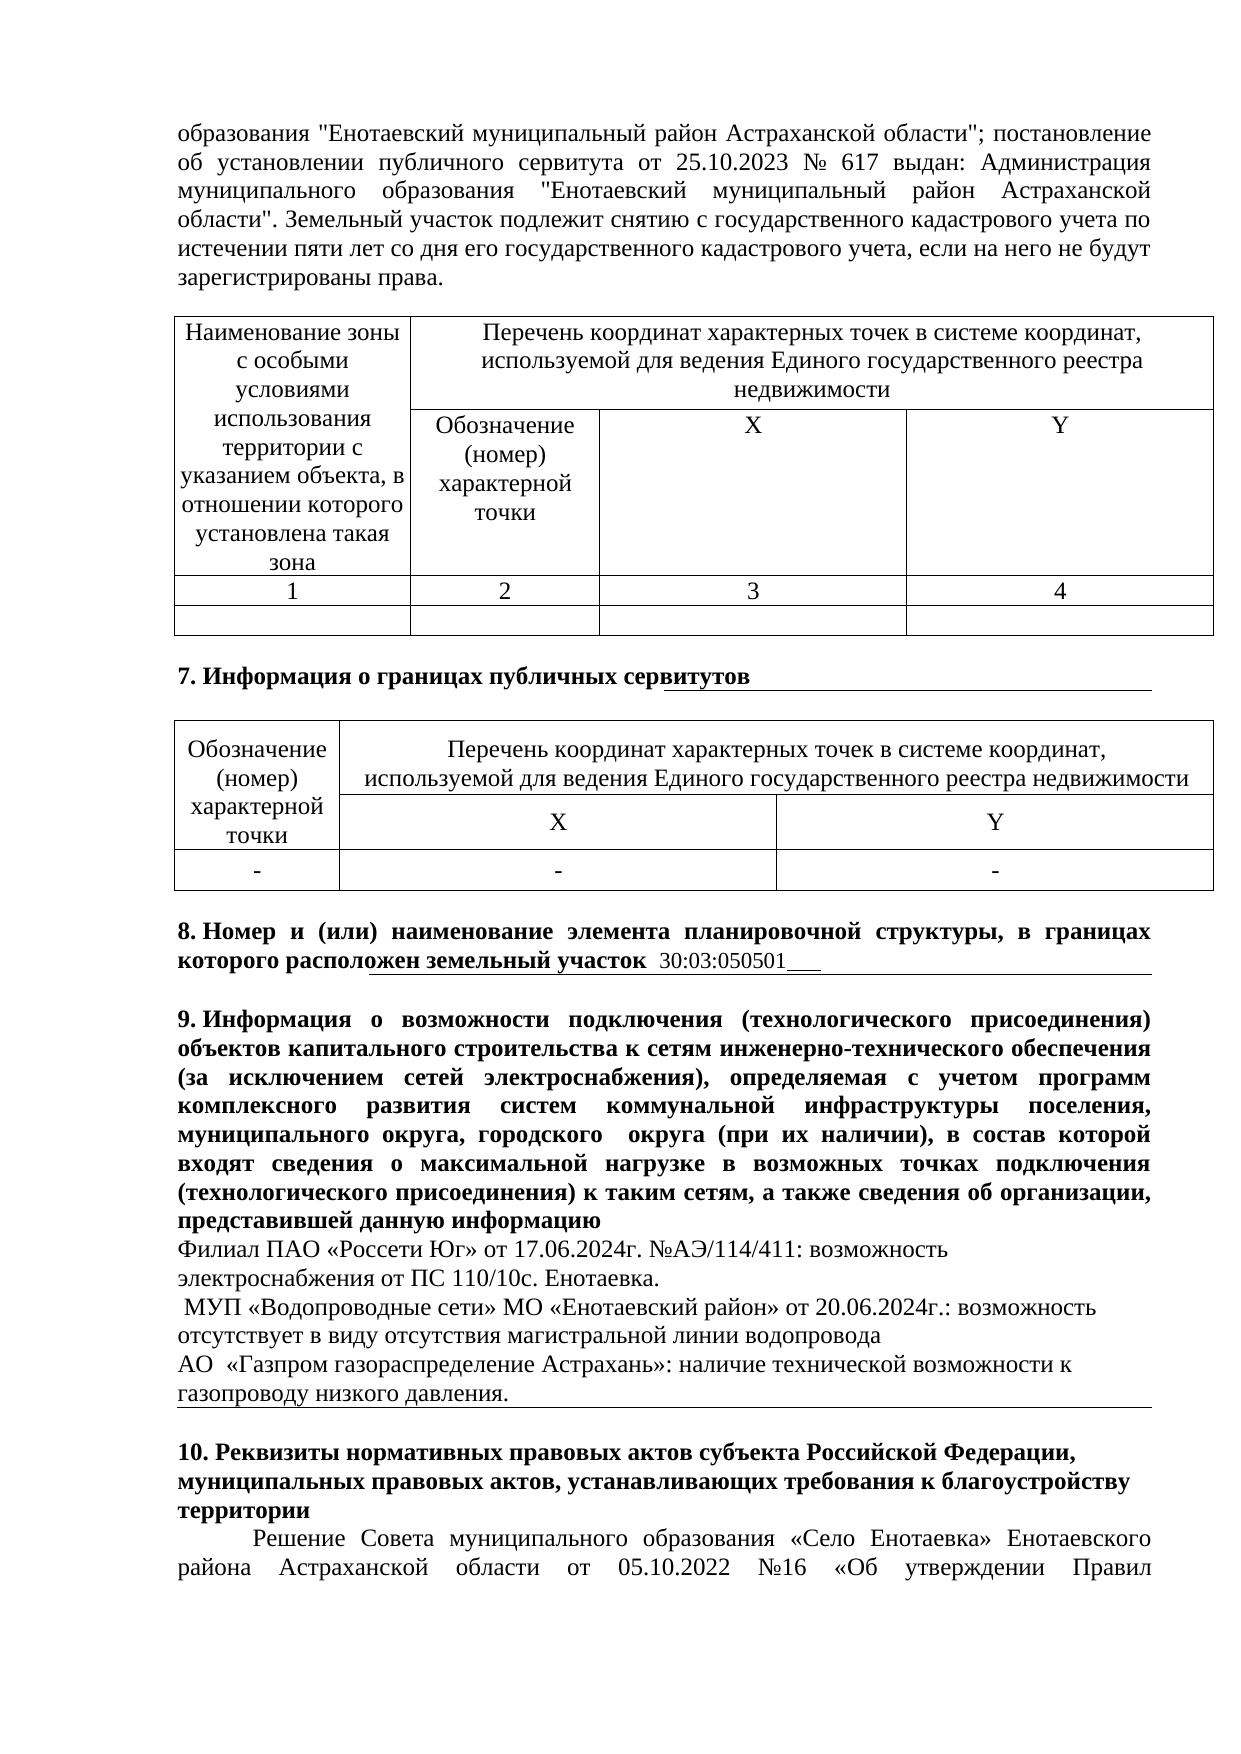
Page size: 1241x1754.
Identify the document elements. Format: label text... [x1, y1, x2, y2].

table_cell Обозначение (номер) характерной точки [411, 410, 599, 575]
table_cell 2 [411, 576, 599, 605]
table_header Перечень координат характерных точек в системе координат, используемой для ведения Единого государственного реестра недвижимости [411, 317, 1213, 409]
table_cell 4 [907, 576, 1213, 605]
text 9. Информация о возможности подключения (технологического присоединения) объектов капитального строительства к сетям инженерно-технического обеспечения (за исключением сетей электроснабжения), определяемая с учетом программ комплексного развития систем коммунальной инфраструктуры поселения, муниципального округа, городского округа (при их наличии), в состав которой входят сведения о максимальной нагрузке в возможных точках подключения (технологического присоединения) к таким сетям, а также сведения об организации, представившей данную информацию [177, 1004, 1152, 1234]
table_cell Y [777, 795, 1213, 849]
table_cell - [340, 850, 776, 890]
text 8. Номер и (или) наименование элемента планировочной структуры, в границах которого расположен земельный участок 30:03:050501 [177, 916, 1152, 974]
text АО «Газпром газораспределение Астрахань»: наличие технической возможности к газопроводу низкого давления. [177, 1349, 1152, 1407]
table_header Обозначение (номер) характерной точки [175, 721, 339, 849]
table_cell [175, 606, 410, 635]
text 7. Информация о границах публичных сервитутов [177, 661, 1152, 690]
table_cell [411, 606, 599, 635]
table_cell [600, 606, 906, 635]
text МУП «Водопроводные сети» МО «Енотаевский район» от 20.06.2024г.: возможность отсутствует в виду отсутствия магистральной линии водопровода [177, 1292, 1152, 1349]
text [177, 118, 1152, 291]
table_cell Х [600, 410, 906, 575]
text Филиал ПАО «Россети Юг» от 17.06.2024г. №АЭ/114/411: возможность электроснабжения от ПС 110/10с. Енотаевка. [177, 1234, 1152, 1292]
table_cell Y [907, 410, 1213, 575]
table_cell - [175, 850, 339, 890]
text 10. Реквизиты нормативных правовых актов субъекта Российской Федерации, муниципальных правовых актов, устанавливающих требования к благоустройству территории [177, 1437, 1152, 1523]
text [177, 1523, 1152, 1581]
table_cell - [777, 850, 1213, 890]
table_header Наименование зоны с особыми условиями использования территории с указанием объекта, в отношении которого установлена такая зона [175, 317, 410, 575]
table_cell 3 [600, 576, 906, 605]
table_cell [907, 606, 1213, 635]
table_cell X [340, 795, 776, 849]
table_header Перечень координат характерных точек в системе координат, используемой для ведения Единого государственного реестра недвижимости [340, 721, 1213, 794]
table_cell 1 [175, 576, 410, 605]
